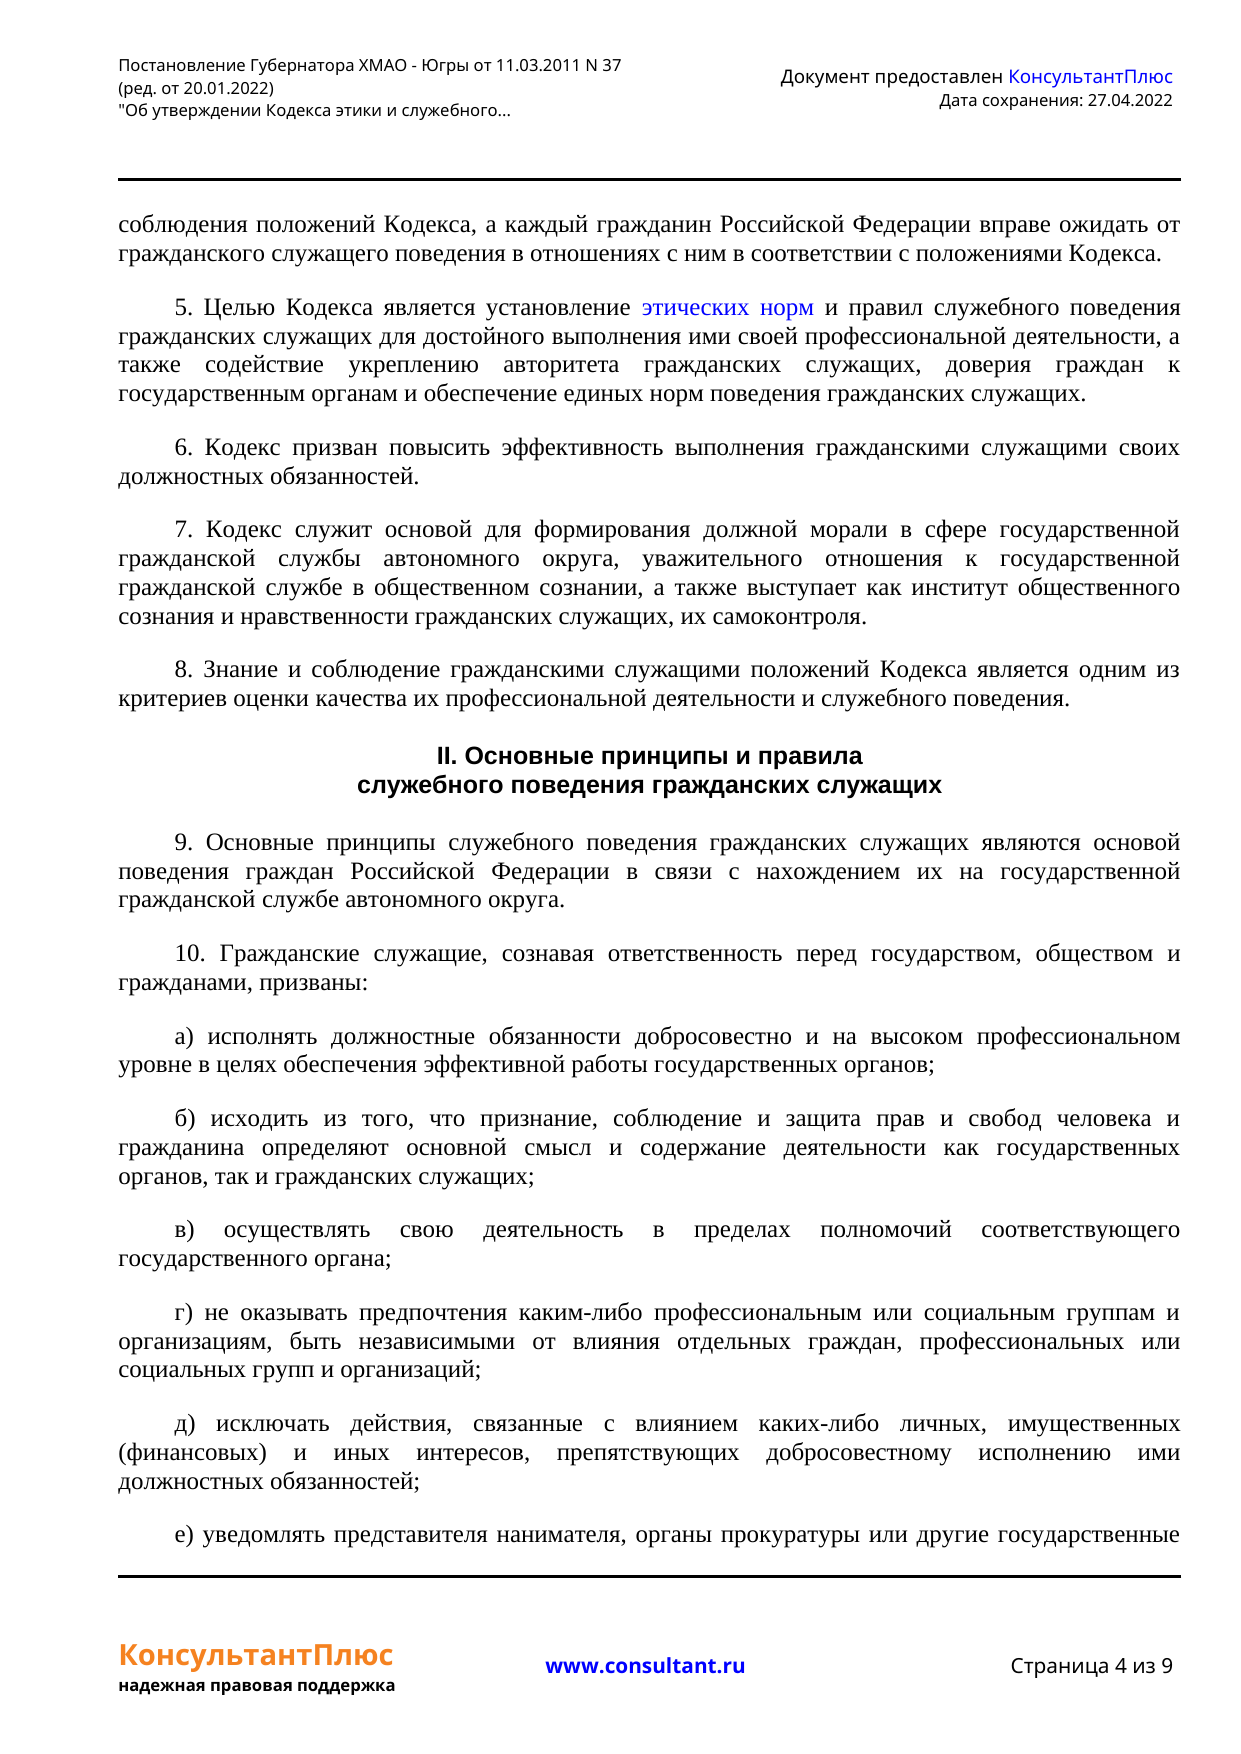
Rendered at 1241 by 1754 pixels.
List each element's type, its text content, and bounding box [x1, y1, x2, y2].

text 6. Кодекс призван повысить эффективность выполнения гражданскими служащими своих должностных обязанностей. [118, 432, 1181, 489]
text 7. Кодекс служит основой для формирования должной морали в сфере государственной гражданской службы автономного округа, уважительного отношения к государственной гражданской службе в общественном сознании, а также выступает как институт общественного сознания и нравственности гражданских служащих, их самоконтроля. [118, 514, 1181, 629]
text г) не оказывать предпочтения каким-либо профессиональным или социальным группам и организациям, быть независимыми от влияния отдельных граждан, профессиональных или социальных групп и организаций; [118, 1297, 1181, 1383]
text 8. Знание и соблюдение гражданскими служащими положений Кодекса является одним из критериев оценки качества их профессиональной деятельности и служебного поведения. [118, 654, 1181, 712]
text 5. Целью Кодекса является установление этических норм и правил служебного поведения гражданских служащих для достойного выполнения ими своей профессиональной деятельности, а также содействие укреплению авторитета гражданских служащих, доверия граждан к государственным органам и обеспечение единых норм поведения гражданских служащих. [118, 292, 1181, 407]
text в) осуществлять свою деятельность в пределах полномочий соответствующего государственного органа; [118, 1214, 1181, 1272]
text д) исключать действия, связанные с влиянием каких-либо личных, имущественных (финансовых) и иных интересов, препятствующих добросовестному исполнению ими должностных обязанностей; [118, 1408, 1181, 1494]
text 10. Гражданские служащие, сознавая ответственность перед государством, обществом и гражданами, призваны: [118, 938, 1181, 996]
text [118, 1519, 1181, 1548]
text а) исполнять должностные обязанности добросовестно и на высоком профессиональном уровне в целях обеспечения эффективной работы государственных органов; [118, 1021, 1181, 1078]
text б) исходить из того, что признание, соблюдение и защита прав и свобод человека и гражданина определяют основной смысл и содержание деятельности как государственных органов, так и гражданских служащих; [118, 1103, 1181, 1189]
title служебного поведения гражданских служащих [118, 769, 1181, 798]
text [118, 209, 1181, 267]
text 9. Основные принципы служебного поведения гражданских служащих являются основой поведения граждан Российской Федерации в связи с нахождением их на государственной гражданской службе автономного округа. [118, 827, 1181, 913]
title II. Основные принципы и правила [118, 741, 1181, 769]
